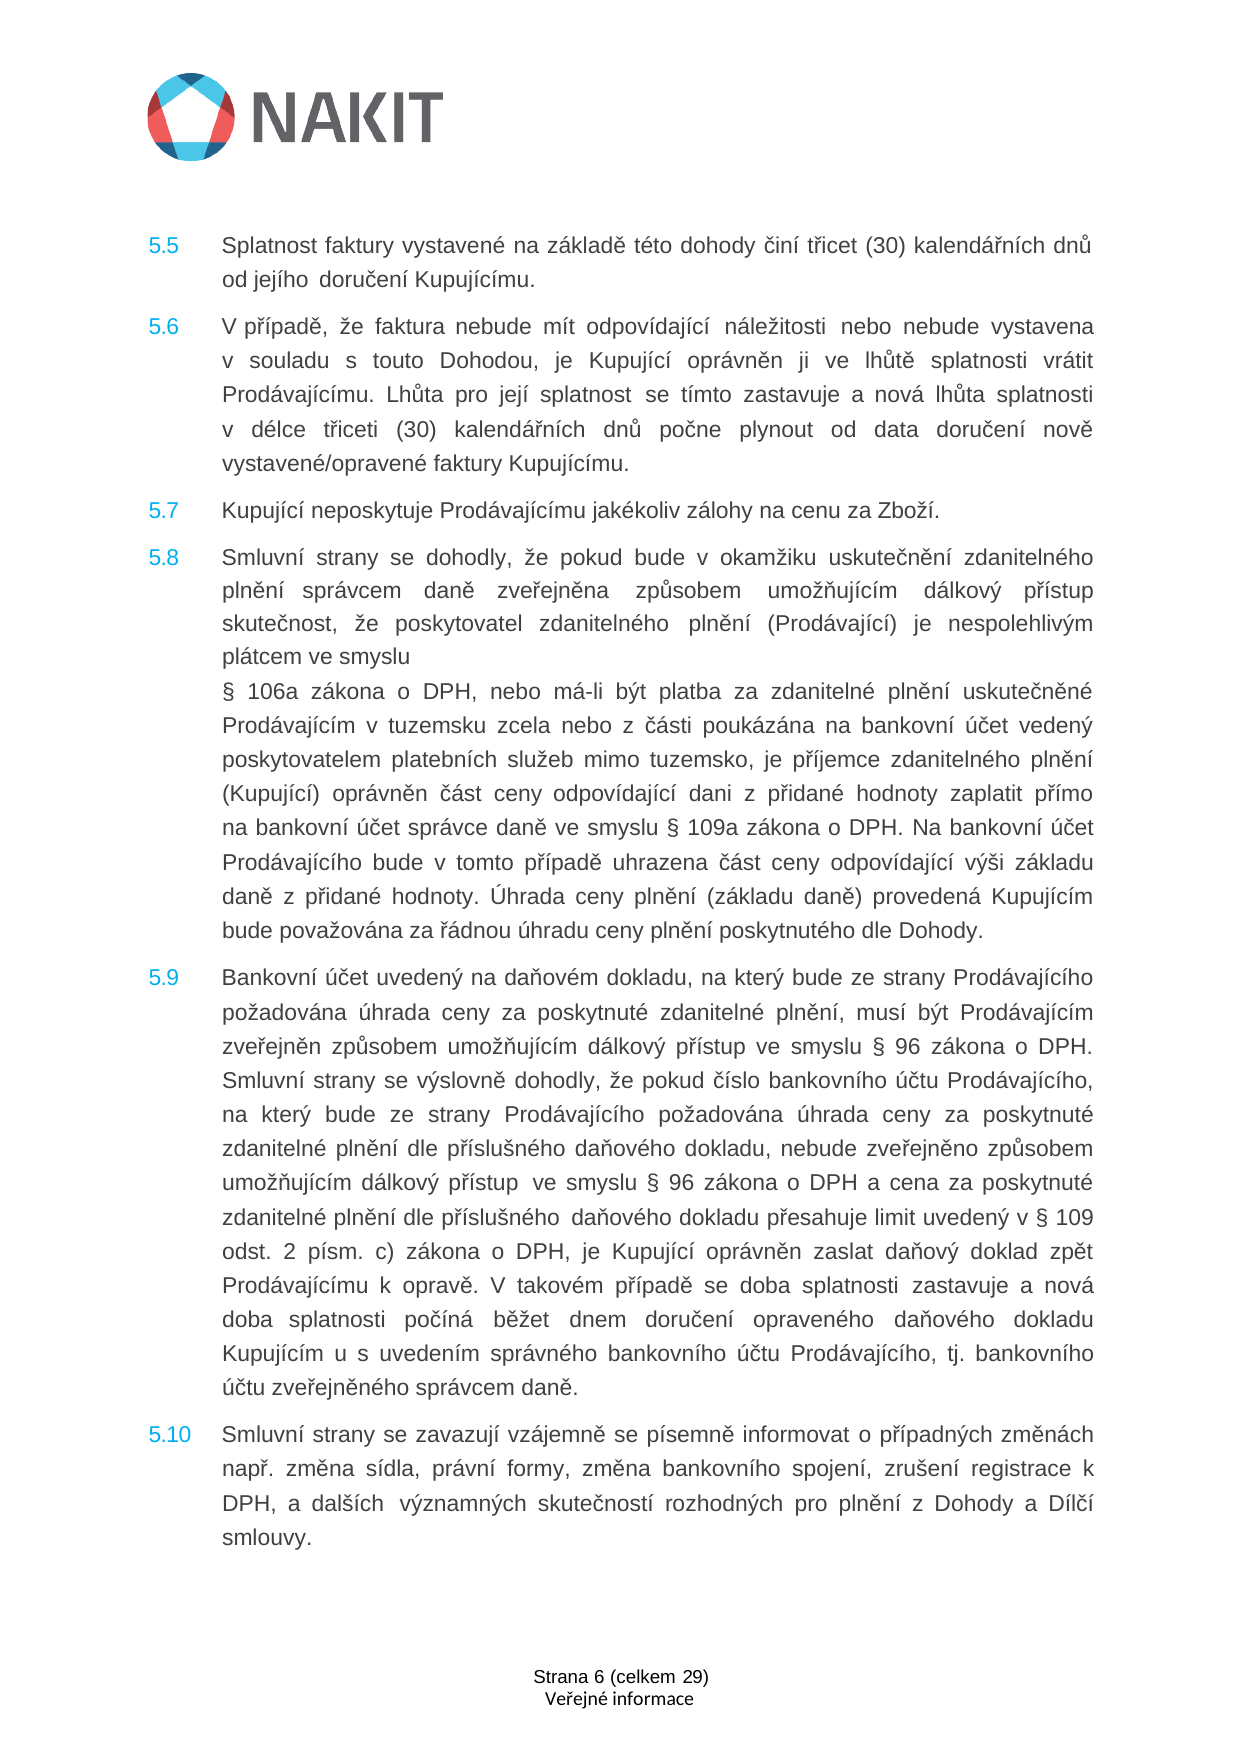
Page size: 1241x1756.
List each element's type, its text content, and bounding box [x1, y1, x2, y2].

list Smluvní strany se dohodly, že pokud bude v okamžiku uskutečnění zdanitelného plnění správcem daně zveřejněna způsobem umožňujícím dálkový přístup skutečnost, že poskytovatel zdanitelného plnění (Prodávající) je nespolehlivým plátcem ve smyslu [148, 544, 1094, 669]
text § 106a zákona o DPH, nebo má-li být platba za zdanitelné plnění uskutečněné Prodávajícím v tuzemsku zcela nebo z části poukázána na bankovní účet vedený poskytovatelem platebních služeb mimo tuzemsko, je příjemce zdanitelného plnění (Kupující) oprávněn část ceny odpovídající dani z přidané hodnoty zaplatit přímo na bankovní účet správce daně ve smyslu § 109a zákona o DPH. Na bankovní účet Prodávajícího bude v tomto případě uhrazena část ceny odpovídající výši základu daně z přidané hodnoty. Úhrada ceny plnění (základu daně) provedená Kupujícím bude považována za řádnou úhradu ceny plnění poskytnutého dle Dohody. [222, 678, 1094, 943]
picture [147, 73, 443, 161]
list Smluvní strany se zavazují vzájemně se písemně informovat o případných změnách např. změna sídla, právní formy, změna bankovního spojení, zrušení registrace k DPH, a dalších významných skutečností rozhodných pro plnění z Dohody a Dílčí smlouvy. [148, 1421, 1094, 1550]
list Kupující neposkytuje Prodávajícímu jakékoliv zálohy na cenu za Zboží. [148, 497, 1109, 523]
list Splatnost faktury vystavené na základě této dohody činí třicet (30) kalendářních dnů od jejího doručení Kupujícímu. [148, 232, 1092, 292]
list V případě, že faktura nebude mít odpovídající náležitosti nebo nebude vystavena v souladu s touto Dohodou, je Kupující oprávněn ji ve lhůtě splatnosti vrátit Prodávajícímu. Lhůta pro její splatnost se tímto zastavuje a nová lhůta splatnosti v délce třiceti (30) kalendářních dnů počne plynout od data doručení nově vystavené/opravené faktury Kupujícímu. [148, 313, 1094, 476]
list Bankovní účet uvedený na daňovém dokladu, na který bude ze strany Prodávajícího požadována úhrada ceny za poskytnuté zdanitelné plnění, musí být Prodávajícím zveřejněn způsobem umožňujícím dálkový přístup ve smyslu § 96 zákona o DPH. Smluvní strany se výslovně dohodly, že pokud číslo bankovního účtu Prodávajícího, na který bude ze strany Prodávajícího požadována úhrada ceny za poskytnuté zdanitelné plnění dle příslušného daňového dokladu, nebude zveřejněno způsobem umožňujícím dálkový přístup ve smyslu § 96 zákona o DPH a cena za poskytnuté zdanitelné plnění dle příslušného daňového dokladu přesahuje limit uvedený v § 109 odst. 2 písm. c) zákona o DPH, je Kupující oprávněn zaslat daňový doklad zpět Prodávajícímu k opravě. V takovém případě se doba splatnosti zastavuje a nová doba splatnosti počíná běžet dnem doručení opraveného daňového dokladu Kupujícím u s uvedením správného bankovního účtu Prodávajícího, tj. bankovního účtu zveřejněného správcem daně. [148, 964, 1094, 1401]
